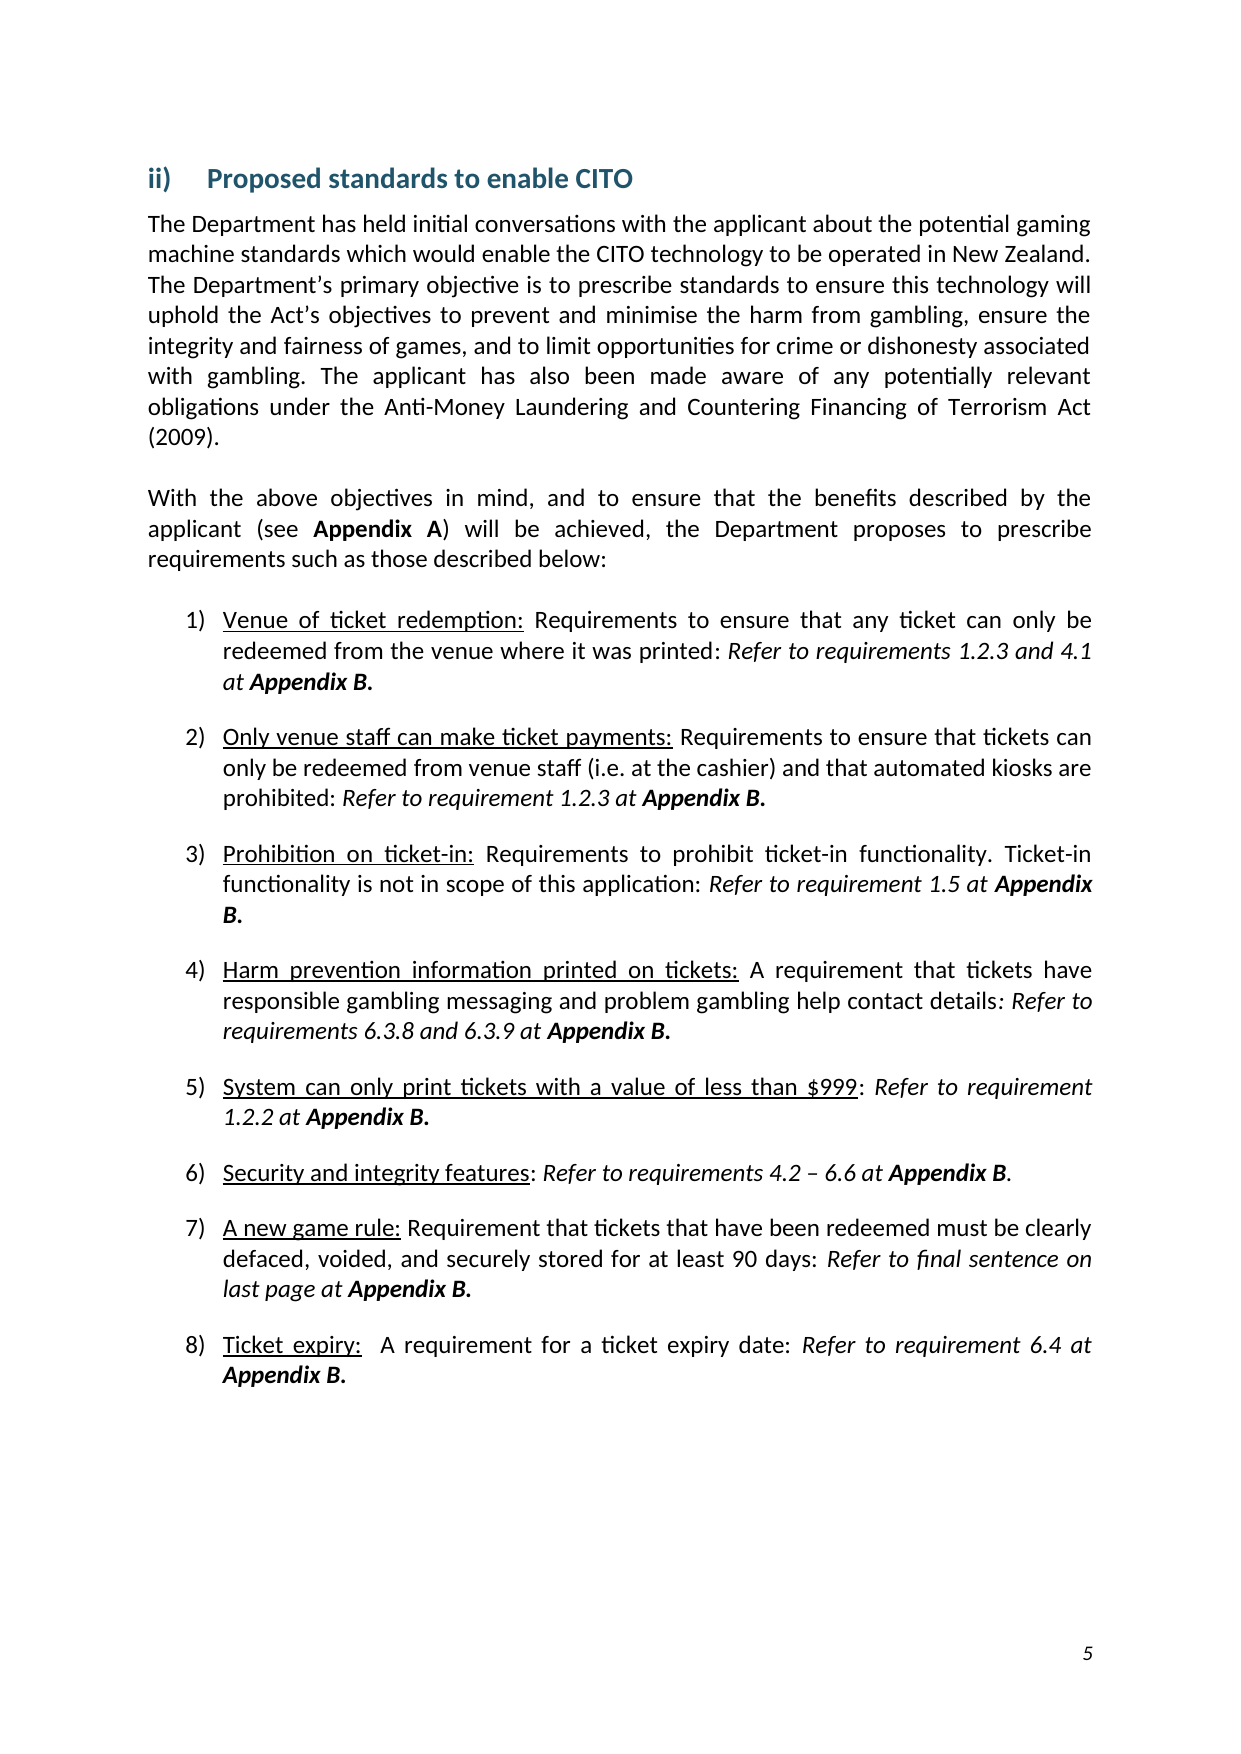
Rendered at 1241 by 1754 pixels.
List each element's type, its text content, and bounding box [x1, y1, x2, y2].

list A new game rule: Requirement that tickets that have been redeemed must be clearly defaced, voided, and securely stored for at least 90 days: Refer to final sentence on last page at Appendix B. [185, 1212, 1092, 1304]
list Prohibition on ticket-in: Requirements to prohibit ticket-in functionality. Ticket-in functionality is not in scope of this application: Refer to requirement 1.5 at Appendix B. [185, 838, 1092, 929]
text With the above objectives in mind, and to ensure that the benefits described by the applicant (see Appendix A) will be achieved, the Department proposes to prescribe requirements such as those described below: [148, 482, 1092, 574]
list Venue of ticket redemption: Requirements to ensure that any ticket can only be redeemed from the venue where it was printed: Refer to requirements 1.2.3 and 4.1 at Appendix B. [185, 604, 1092, 696]
list Ticket expiry: A requirement for a ticket expiry date: Refer to requirement 6.4 at Appendix B. [185, 1329, 1092, 1390]
list Only venue staff can make ticket payments: Requirements to ensure that tickets can only be redeemed from venue staff (i.e. at the cashier) and that automated kiosks are prohibited: Refer to requirement 1.2.3 at Appendix B. [185, 721, 1092, 813]
subtitle Proposed standards to enable CITO [148, 160, 1092, 195]
list System can only print tickets with a value of less than $999: Refer to requirement 1.2.2 at Appendix B. [185, 1071, 1092, 1132]
text The Department has held initial conversations with the applicant about the potential gaming machine standards which would enable the CITO technology to be operated in New Zealand. The Department’s primary objective is to prescribe standards to ensure this technology will uphold the Act’s objectives to prevent and minimise the harm from gambling, ensure the integrity and fairness of games, and to limit opportunities for crime or dishonesty associated with gambling. The applicant has also been made aware of any potentially relevant obligations under the Anti-Money Laundering and Countering Financing of Terrorism Act (2009). [148, 208, 1092, 452]
list Harm prevention information printed on tickets: A requirement that tickets have responsible gambling messaging and problem gambling help contact details: Refer to requirements 6.3.8 and 6.3.9 at Appendix B. [185, 954, 1092, 1046]
list Security and integrity features: Refer to requirements 4.2 – 6.6 at Appendix B. [185, 1157, 1092, 1187]
